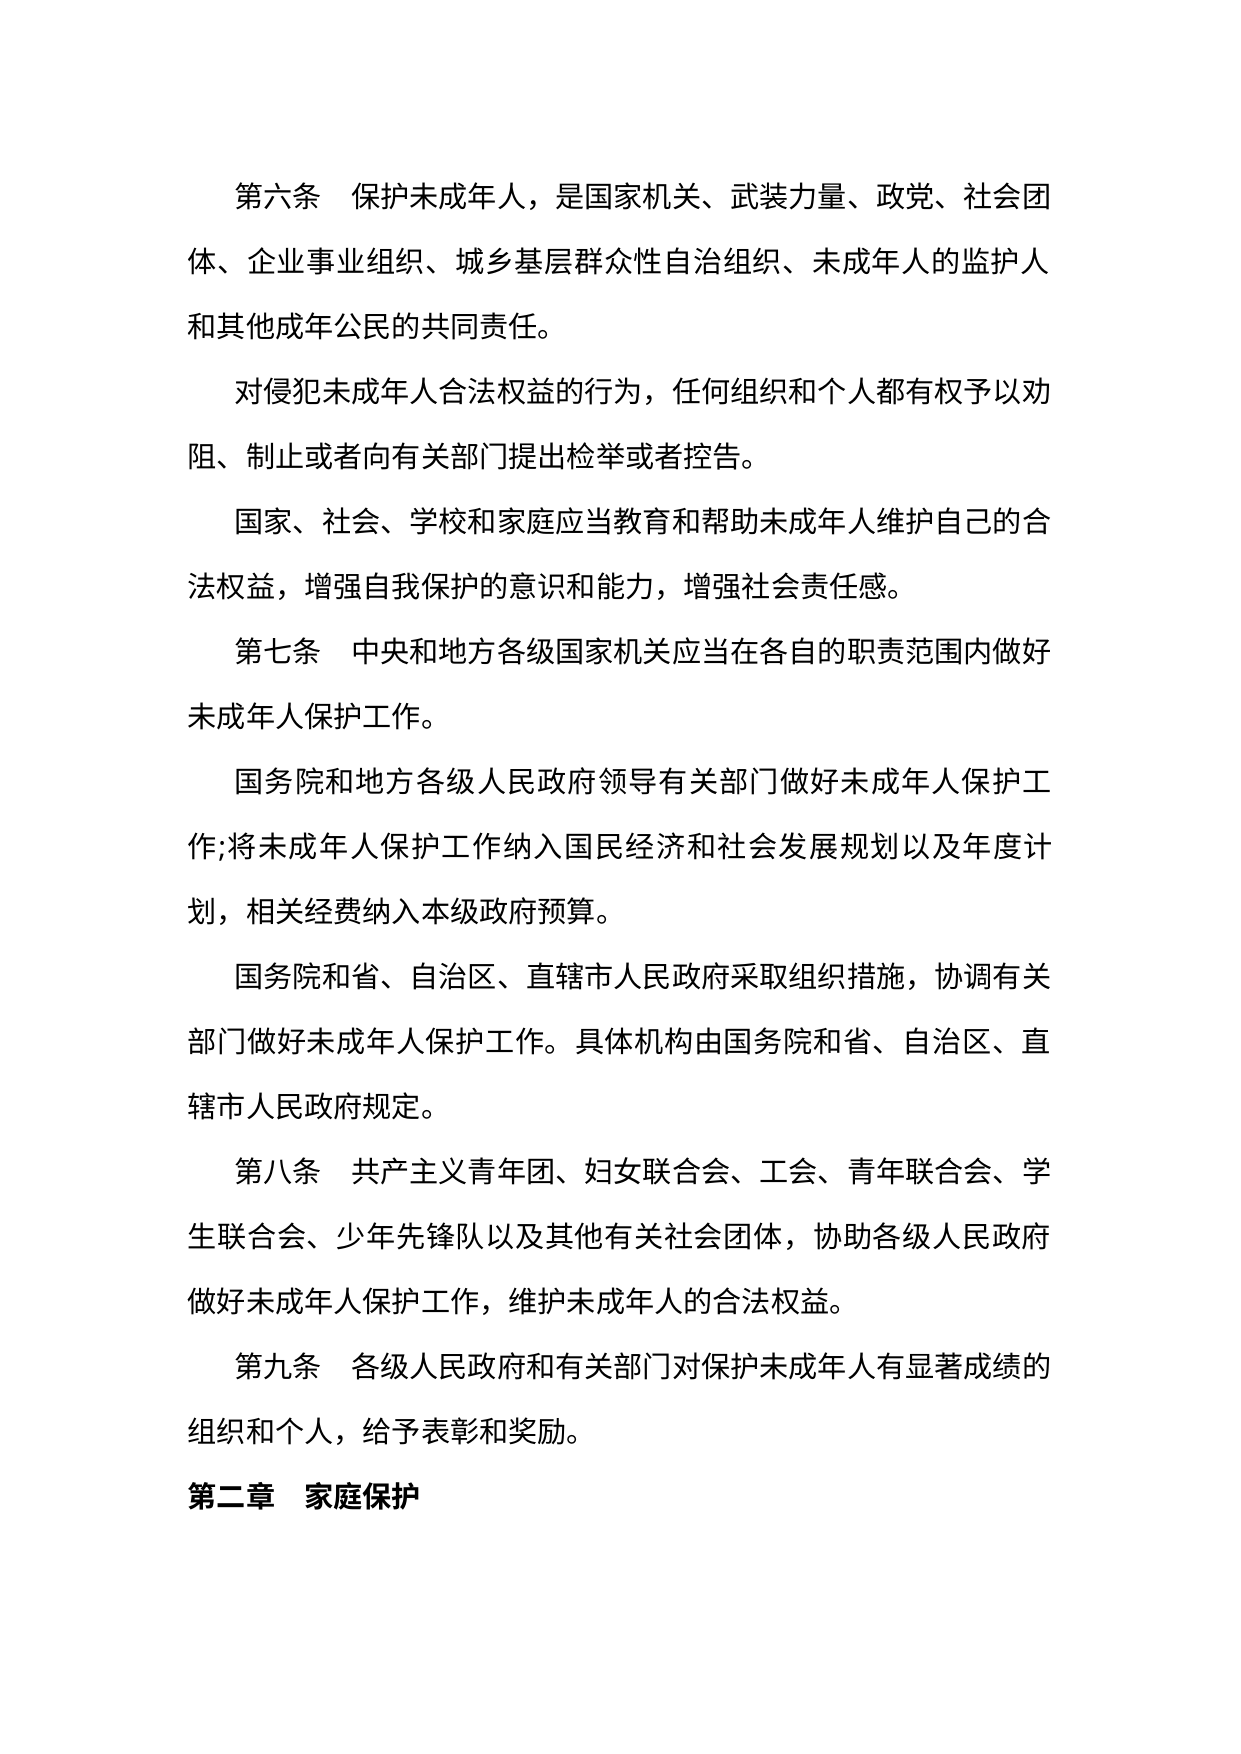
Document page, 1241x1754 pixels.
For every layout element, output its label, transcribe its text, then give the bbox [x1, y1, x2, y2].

text 国务院和地方各级人民政府领导有关部门做好未成年人保护工作;将未成年人保护工作纳入国民经济和社会发展规划以及年度计划，相关经费纳入本级政府预算。 [187, 747, 1053, 942]
text 国务院和省、自治区、直辖市人民政府采取组织措施，协调有关部门做好未成年人保护工作。具体机构由国务院和省、自治区、直辖市人民政府规定。 [187, 942, 1053, 1137]
text 对侵犯未成年人合法权益的行为，任何组织和个人都有权予以劝阻、制止或者向有关部门提出检举或者控告。 [187, 357, 1053, 487]
text 第七条 中央和地方各级国家机关应当在各自的职责范围内做好未成年人保护工作。 [187, 617, 1053, 747]
text 第二章 家庭保护 [187, 1462, 1053, 1527]
text 第八条 共产主义青年团、妇女联合会、工会、青年联合会、学生联合会、少年先锋队以及其他有关社会团体，协助各级人民政府做好未成年人保护工作，维护未成年人的合法权益。 [187, 1137, 1053, 1332]
text 第六条 保护未成年人，是国家机关、武装力量、政党、社会团体、企业事业组织、城乡基层群众性自治组织、未成年人的监护人和其他成年公民的共同责任。 [187, 162, 1053, 357]
text 国家、社会、学校和家庭应当教育和帮助未成年人维护自己的合法权益，增强自我保护的意识和能力，增强社会责任感。 [187, 487, 1053, 617]
text 第九条 各级人民政府和有关部门对保护未成年人有显著成绩的组织和个人，给予表彰和奖励。 [187, 1332, 1053, 1462]
